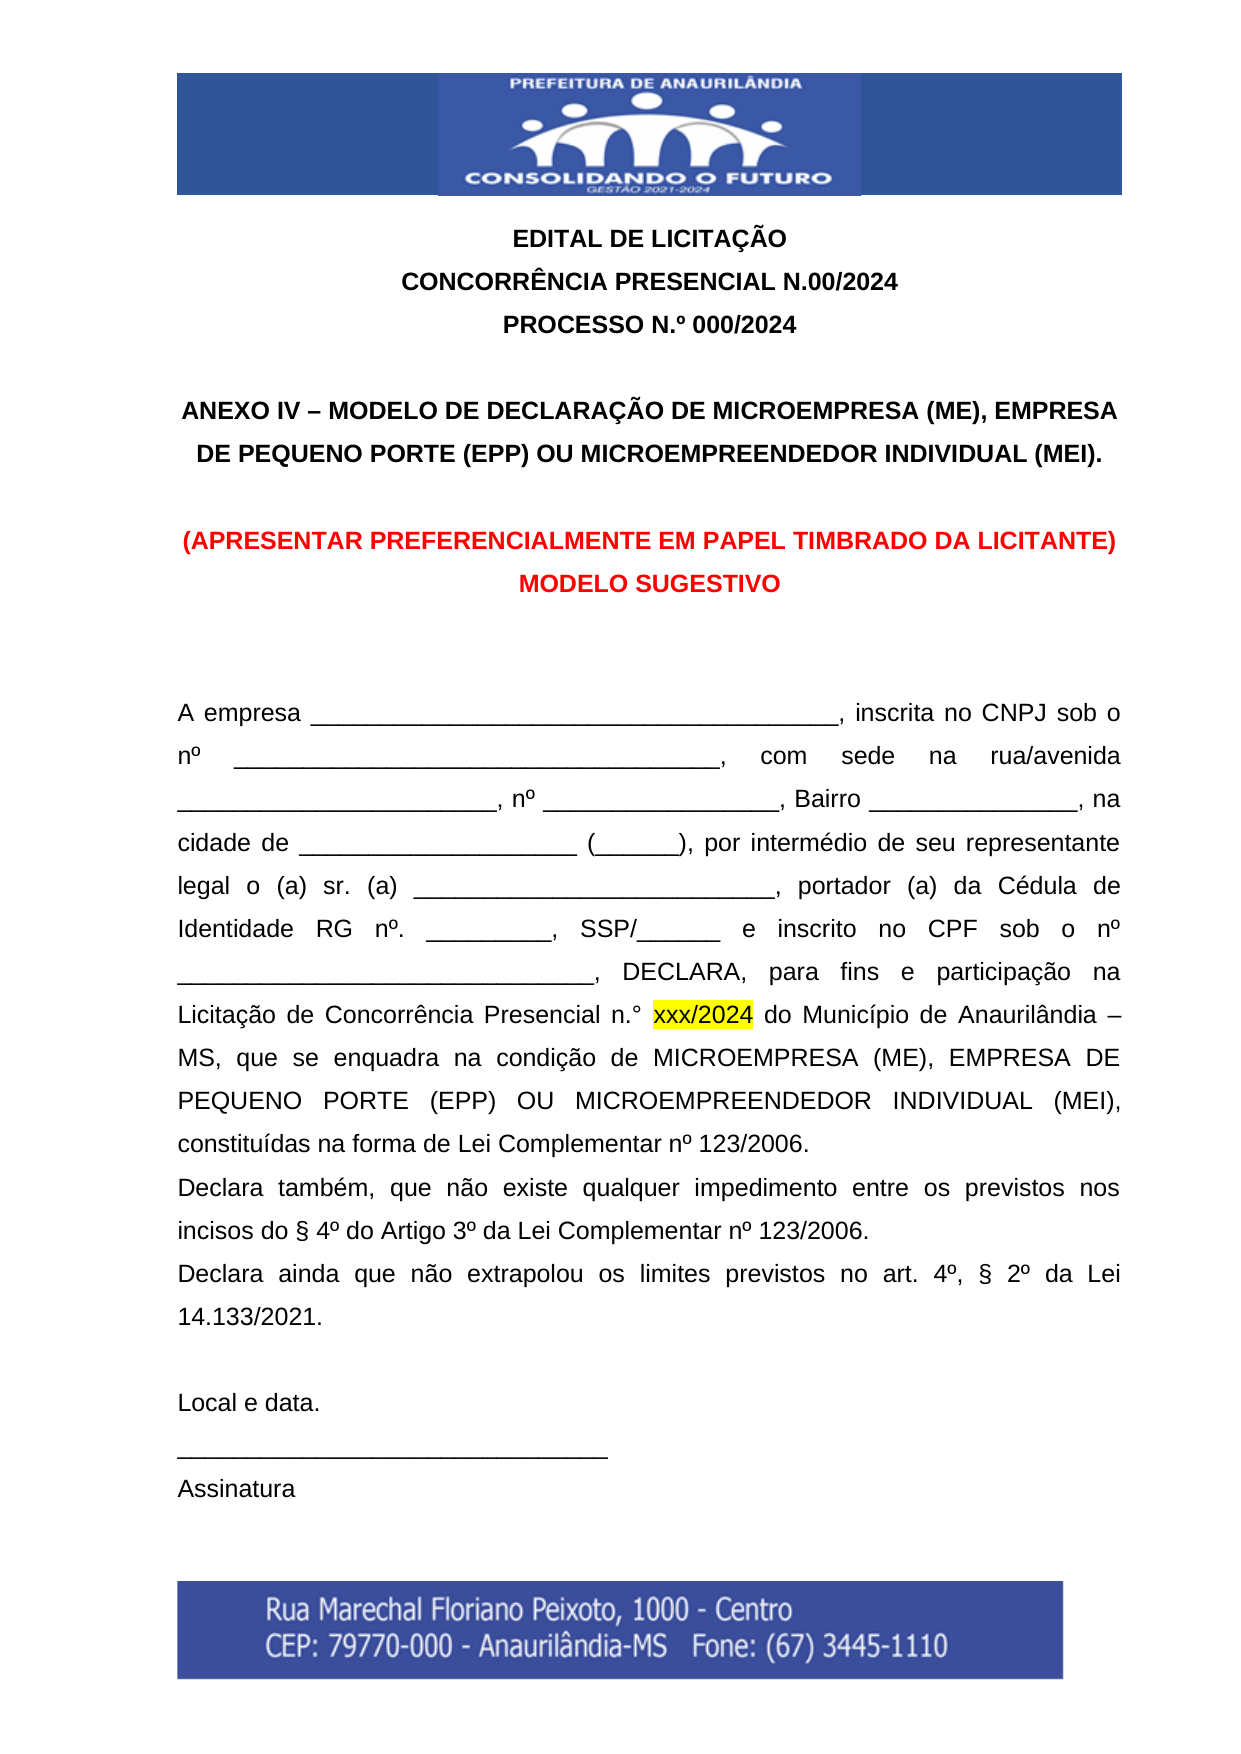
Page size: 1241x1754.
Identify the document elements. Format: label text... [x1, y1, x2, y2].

text Declara também, que não existe qualquer impedimento entre os previstos nos incisos do § 4º do Artigo 3º da Lei Complementar nº 123/2006. [177, 1173, 1122, 1244]
text Local e data. [177, 1388, 1122, 1417]
text PROCESSO N.º 000/2024 [177, 310, 1122, 339]
text ANEXO IV – MODELO DE DECLARAÇÃO DE MICROEMPRESA (ME), EMPRESA DE PEQUENO PORTE (EPP) OU MICROEMPREENDEDOR INDIVIDUAL (MEI). [177, 396, 1122, 468]
text EDITAL DE LICITAÇÃO [177, 224, 1122, 253]
text Declara ainda que não extrapolou os limites previstos no art. 4º, § 2º da Lei 14.133/2021. [177, 1259, 1122, 1331]
text Assinatura [177, 1474, 1122, 1503]
text _______________________________ [177, 1431, 1122, 1460]
text CONCORRÊNCIA PRESENCIAL N.00/2024 [177, 267, 1122, 296]
text A empresa ______________________________________, inscrita no CNPJ sob o nº ___________________________________, com sede na rua/avenida _______________________, nº _________________, Bairro _______________, na cidade de ____________________ (______), por intermédio de seu representante legal o (a) sr. (a) __________________________, portador (a) da Cédula de Identidade RG nº. _________, SSP/______ e inscrito no CPF sob o nº ______________________________, DECLARA, para fins e participação na Licitação de Concorrência Presencial n.° xxx/2024 do Município de Anaurilândia – MS, que se enquadra na condição de MICROEMPRESA (ME), EMPRESA DE PEQUENO PORTE (EPP) OU MICROEMPREENDEDOR INDIVIDUAL (MEI), constituídas na forma de Lei Complementar nº 123/2006. [177, 698, 1122, 1158]
text MODELO SUGESTIVO [177, 569, 1122, 598]
picture [177, 1581, 1065, 1681]
text (APRESENTAR PREFERENCIALMENTE EM PAPEL TIMBRADO DA LICITANTE) [177, 526, 1122, 554]
picture [437, 73, 862, 196]
